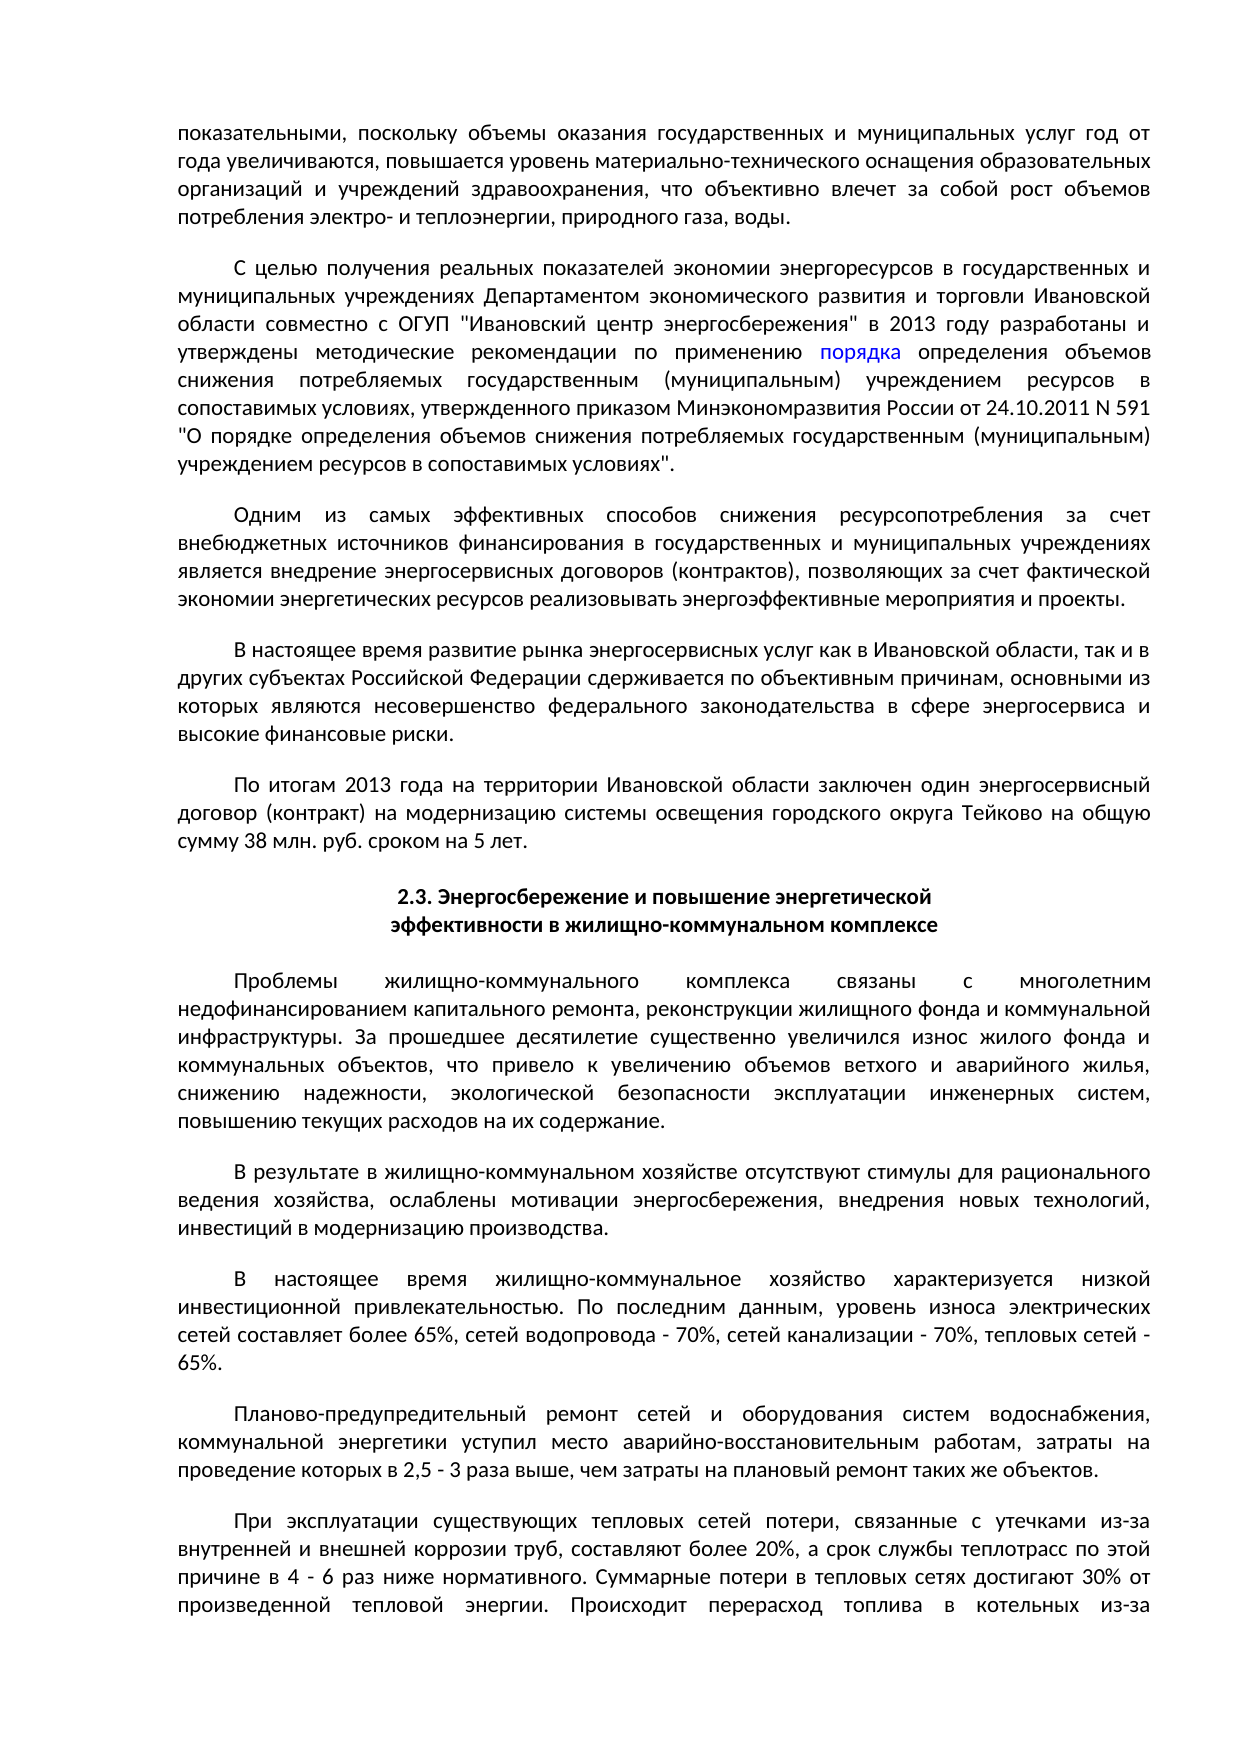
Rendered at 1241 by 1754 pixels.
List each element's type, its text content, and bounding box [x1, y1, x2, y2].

text По итогам 2013 года на территории Ивановской области заключен один энергосервисный договор (контракт) на модернизацию системы освещения городского округа Тейково на общую сумму 38 млн. руб. сроком на 5 лет. [177, 770, 1152, 854]
title 2.3. Энергосбережение и повышение энергетической [177, 882, 1152, 910]
text В настоящее время жилищно-коммунальное хозяйство характеризуется низкой инвестиционной привлекательностью. По последним данным, уровень износа электрических сетей составляет более 65%, сетей водопровода - 70%, сетей канализации - 70%, тепловых сетей - 65%. [177, 1264, 1152, 1376]
text Одним из самых эффективных способов снижения ресурсопотребления за счет внебюджетных источников финансирования в государственных и муниципальных учреждениях является внедрение энергосервисных договоров (контрактов), позволяющих за счет фактической экономии энергетических ресурсов реализовывать энергоэффективные мероприятия и проекты. [177, 500, 1152, 612]
title эффективности в жилищно-коммунальном комплексе [177, 910, 1152, 938]
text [177, 118, 1152, 230]
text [177, 1506, 1152, 1618]
text С целью получения реальных показателей экономии энергоресурсов в государственных и муниципальных учреждениях Департаментом экономического развития и торговли Ивановской области совместно с ОГУП "Ивановский центр энергосбережения" в 2013 году разработаны и утверждены методические рекомендации по применению порядка определения объемов снижения потребляемых государственным (муниципальным) учреждением ресурсов в сопоставимых условиях, утвержденного приказом Минэкономразвития России от 24.10.2011 N 591 "О порядке определения объемов снижения потребляемых государственным (муниципальным) учреждением ресурсов в сопоставимых условиях". [177, 253, 1152, 477]
text В настоящее время развитие рынка энергосервисных услуг как в Ивановской области, так и в других субъектах Российской Федерации сдерживается по объективным причинам, основными из которых являются несовершенство федерального законодательства в сфере энергосервиса и высокие финансовые риски. [177, 635, 1152, 747]
text В результате в жилищно-коммунальном хозяйстве отсутствуют стимулы для рационального ведения хозяйства, ослаблены мотивации энергосбережения, внедрения новых технологий, инвестиций в модернизацию производства. [177, 1157, 1152, 1241]
text Планово-предупредительный ремонт сетей и оборудования систем водоснабжения, коммунальной энергетики уступил место аварийно-восстановительным работам, затраты на проведение которых в 2,5 - 3 раза выше, чем затраты на плановый ремонт таких же объектов. [177, 1399, 1152, 1483]
text Проблемы жилищно-коммунального комплекса связаны с многолетним недофинансированием капитального ремонта, реконструкции жилищного фонда и коммунальной инфраструктуры. За прошедшее десятилетие существенно увеличился износ жилого фонда и коммунальных объектов, что привело к увеличению объемов ветхого и аварийного жилья, снижению надежности, экологической безопасности эксплуатации инженерных систем, повышению текущих расходов на их содержание. [177, 966, 1152, 1134]
